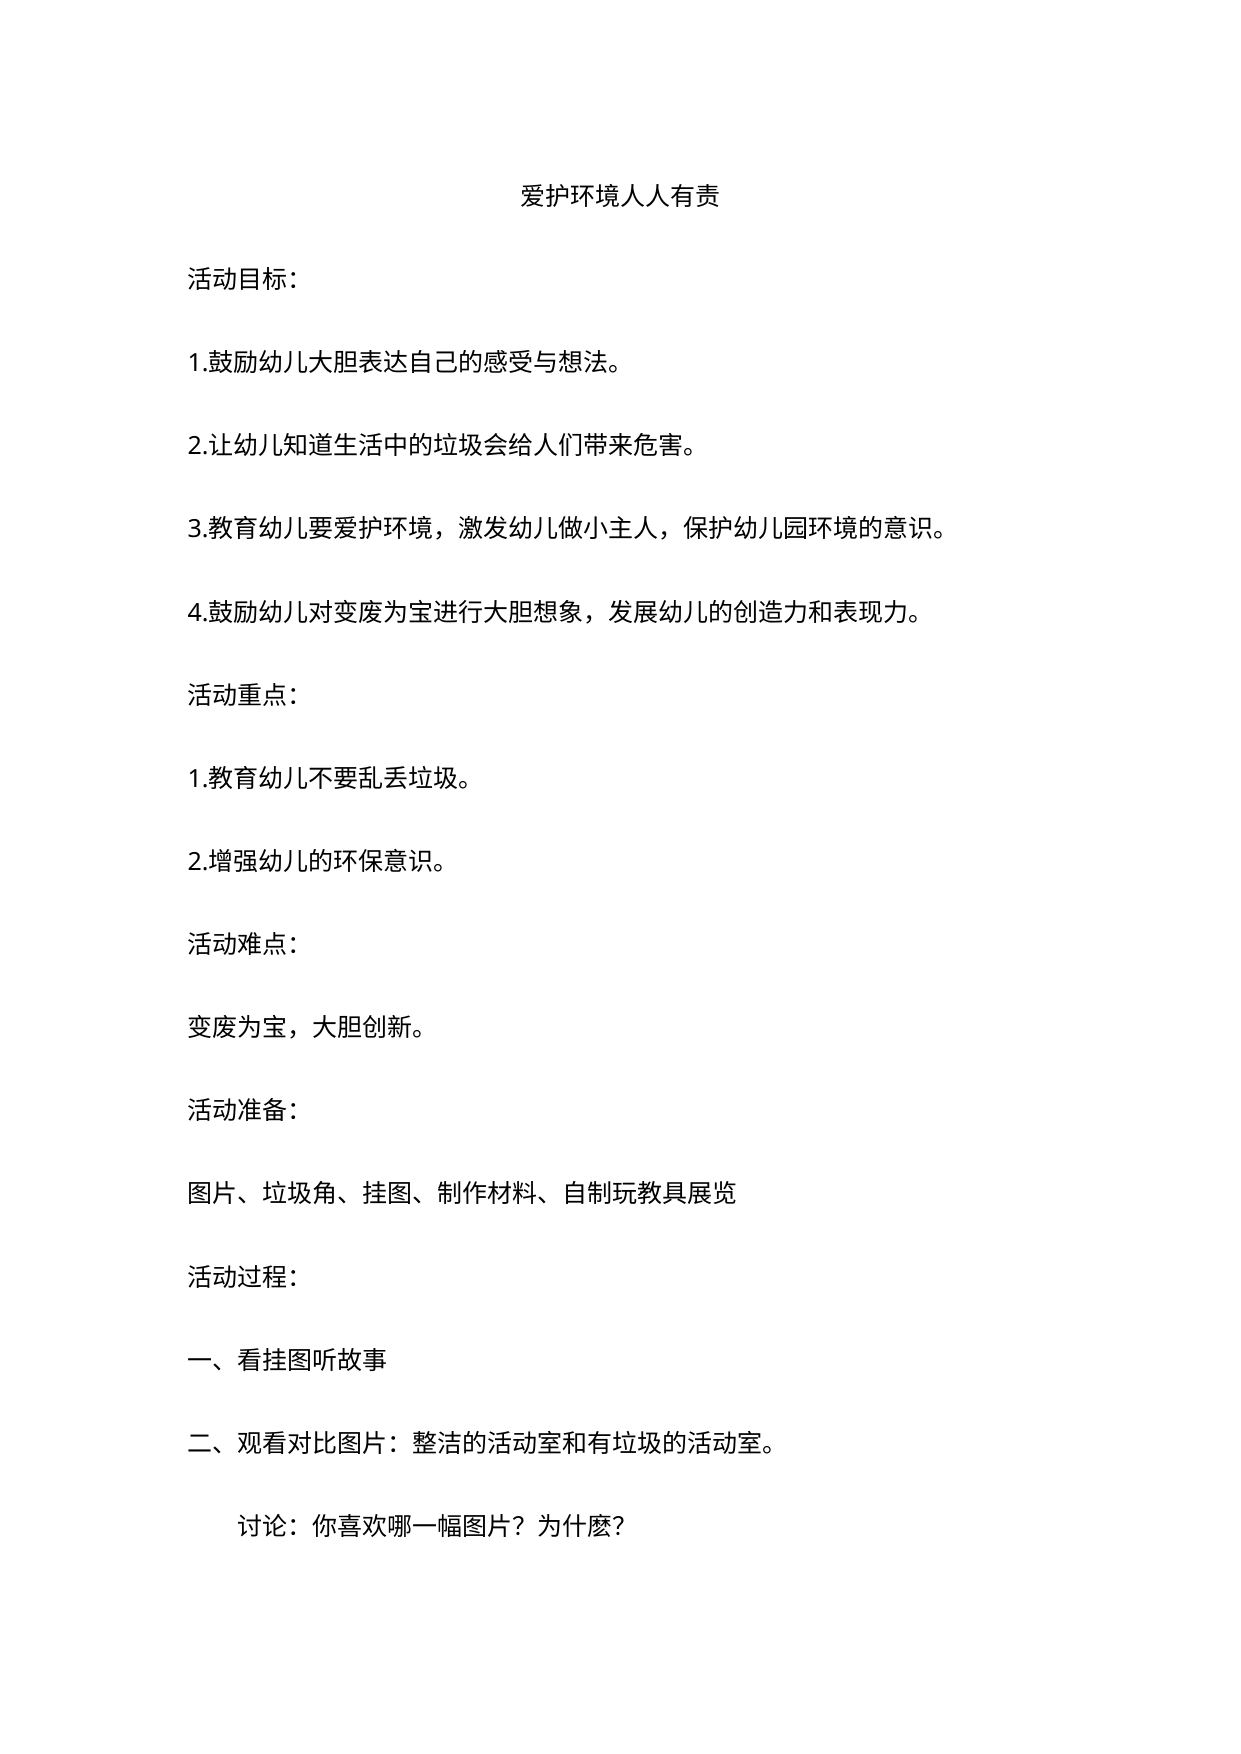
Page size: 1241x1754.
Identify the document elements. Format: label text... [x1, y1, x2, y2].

text 4.鼓励幼儿对变废为宝进行大胆想象，发展幼儿的创造力和表现力。 [187, 578, 1053, 643]
text 活动重点： [187, 661, 1053, 726]
text 1.教育幼儿不要乱丢垃圾。 [187, 744, 1053, 809]
text 图片、垃圾角、挂图、制作材料、自制玩教具展览 [187, 1159, 1053, 1224]
text 二、观看对比图片：整洁的活动室和有垃圾的活动室。 [187, 1409, 1053, 1474]
text 变废为宝，大胆创新。 [187, 993, 1053, 1058]
text 爱护环境人人有责 [187, 162, 1053, 227]
text 2.让幼儿知道生活中的垃圾会给人们带来危害。 [187, 411, 1053, 476]
text 3.教育幼儿要爱护环境，激发幼儿做小主人，保护幼儿园环境的意识。 [187, 494, 1053, 559]
text 1.鼓励幼儿大胆表达自己的感受与想法。 [187, 328, 1053, 393]
text 活动目标： [187, 245, 1053, 310]
text 一、看挂图听故事 [187, 1326, 1053, 1391]
text 活动难点： [187, 910, 1053, 975]
text 讨论：你喜欢哪一幅图片？为什麽？ [187, 1492, 1053, 1557]
text 2.增强幼儿的环保意识。 [187, 827, 1053, 892]
text 活动准备： [187, 1076, 1053, 1141]
text 活动过程： [187, 1243, 1053, 1308]
